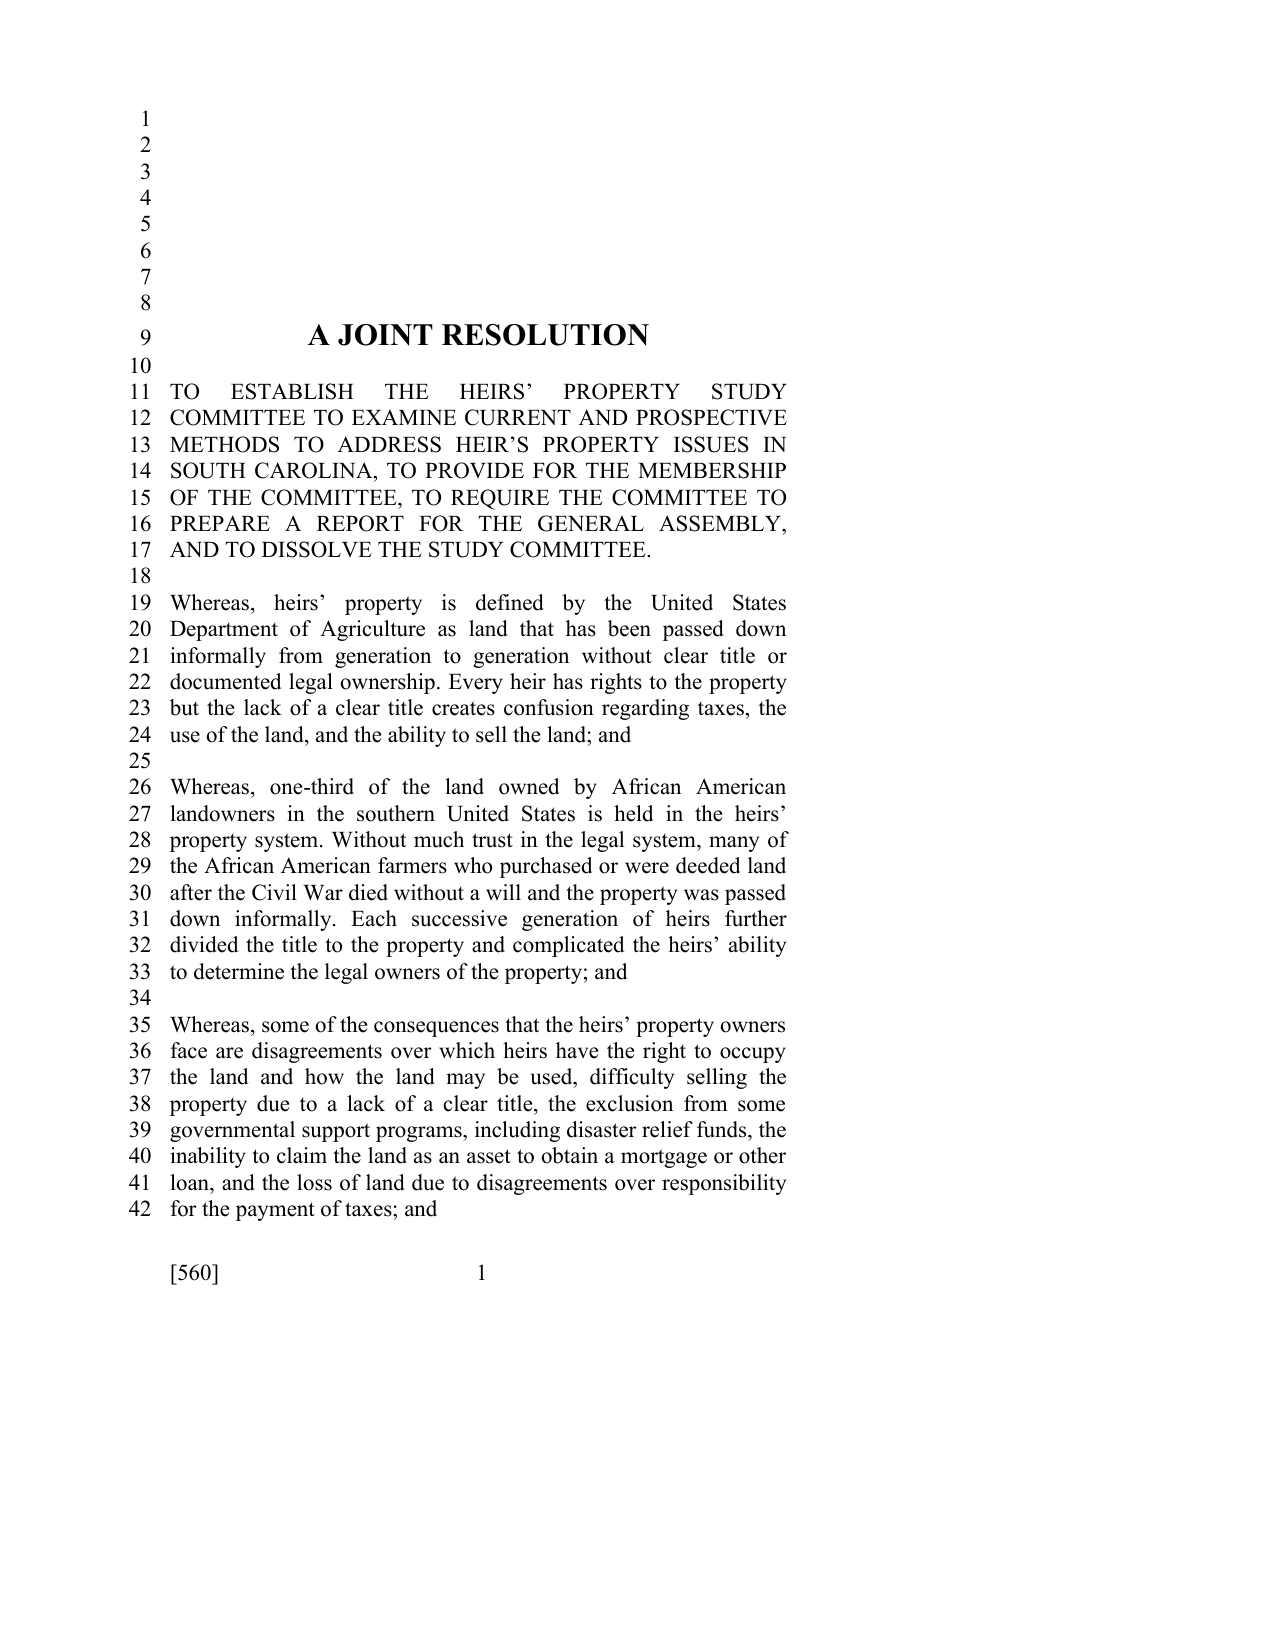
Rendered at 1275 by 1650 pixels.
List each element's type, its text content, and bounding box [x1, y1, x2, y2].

text TO ESTABLISH THE HEIRS’ PROPERTY STUDY COMMITTEE TO EXAMINE CURRENT AND PROSPECTIVE METHODS TO ADDRESS HEIR’S PROPERTY ISSUES IN SOUTH CAROLINA, TO PROVIDE FOR THE MEMBERSHIP OF THE COMMITTEE, TO REQUIRE THE COMMITTEE TO PREPARE A REPORT FOR THE GENERAL ASSEMBLY, AND TO DISSOLVE THE STUDY COMMITTEE. [169, 378, 787, 563]
text Whereas, one-third of the land owned by African American landowners in the southern United States is held in the heirs’ property system. Without much trust in the legal system, many of the African American farmers who purchased or were deeded land after the Civil War died without a will and the property was passed down informally. Each successive generation of heirs further divided the title to the property and complicated the heirs’ ability to determine the legal owners of the property; and [169, 773, 787, 984]
text A JOINT RESOLUTION [169, 316, 787, 352]
text Whereas, heirs’ property is defined by the United States Department of Agriculture as land that has been passed down informally from generation to generation without clear title or documented legal ownership. Every heir has rights to the property but the lack of a clear title creates confusion regarding taxes, the use of the land, and the ability to sell the land; and [169, 589, 787, 747]
text Whereas, some of the consequences that the heirs’ property owners face are disagreements over which heirs have the right to occupy the land and how the land may be used, difficulty selling the property due to a lack of a clear title, the exclusion from some governmental support programs, including disaster relief funds, the inability to claim the land as an asset to obtain a mortgage or other loan, and the loss of land due to disagreements over responsibility for the payment of taxes; and [169, 1011, 787, 1221]
